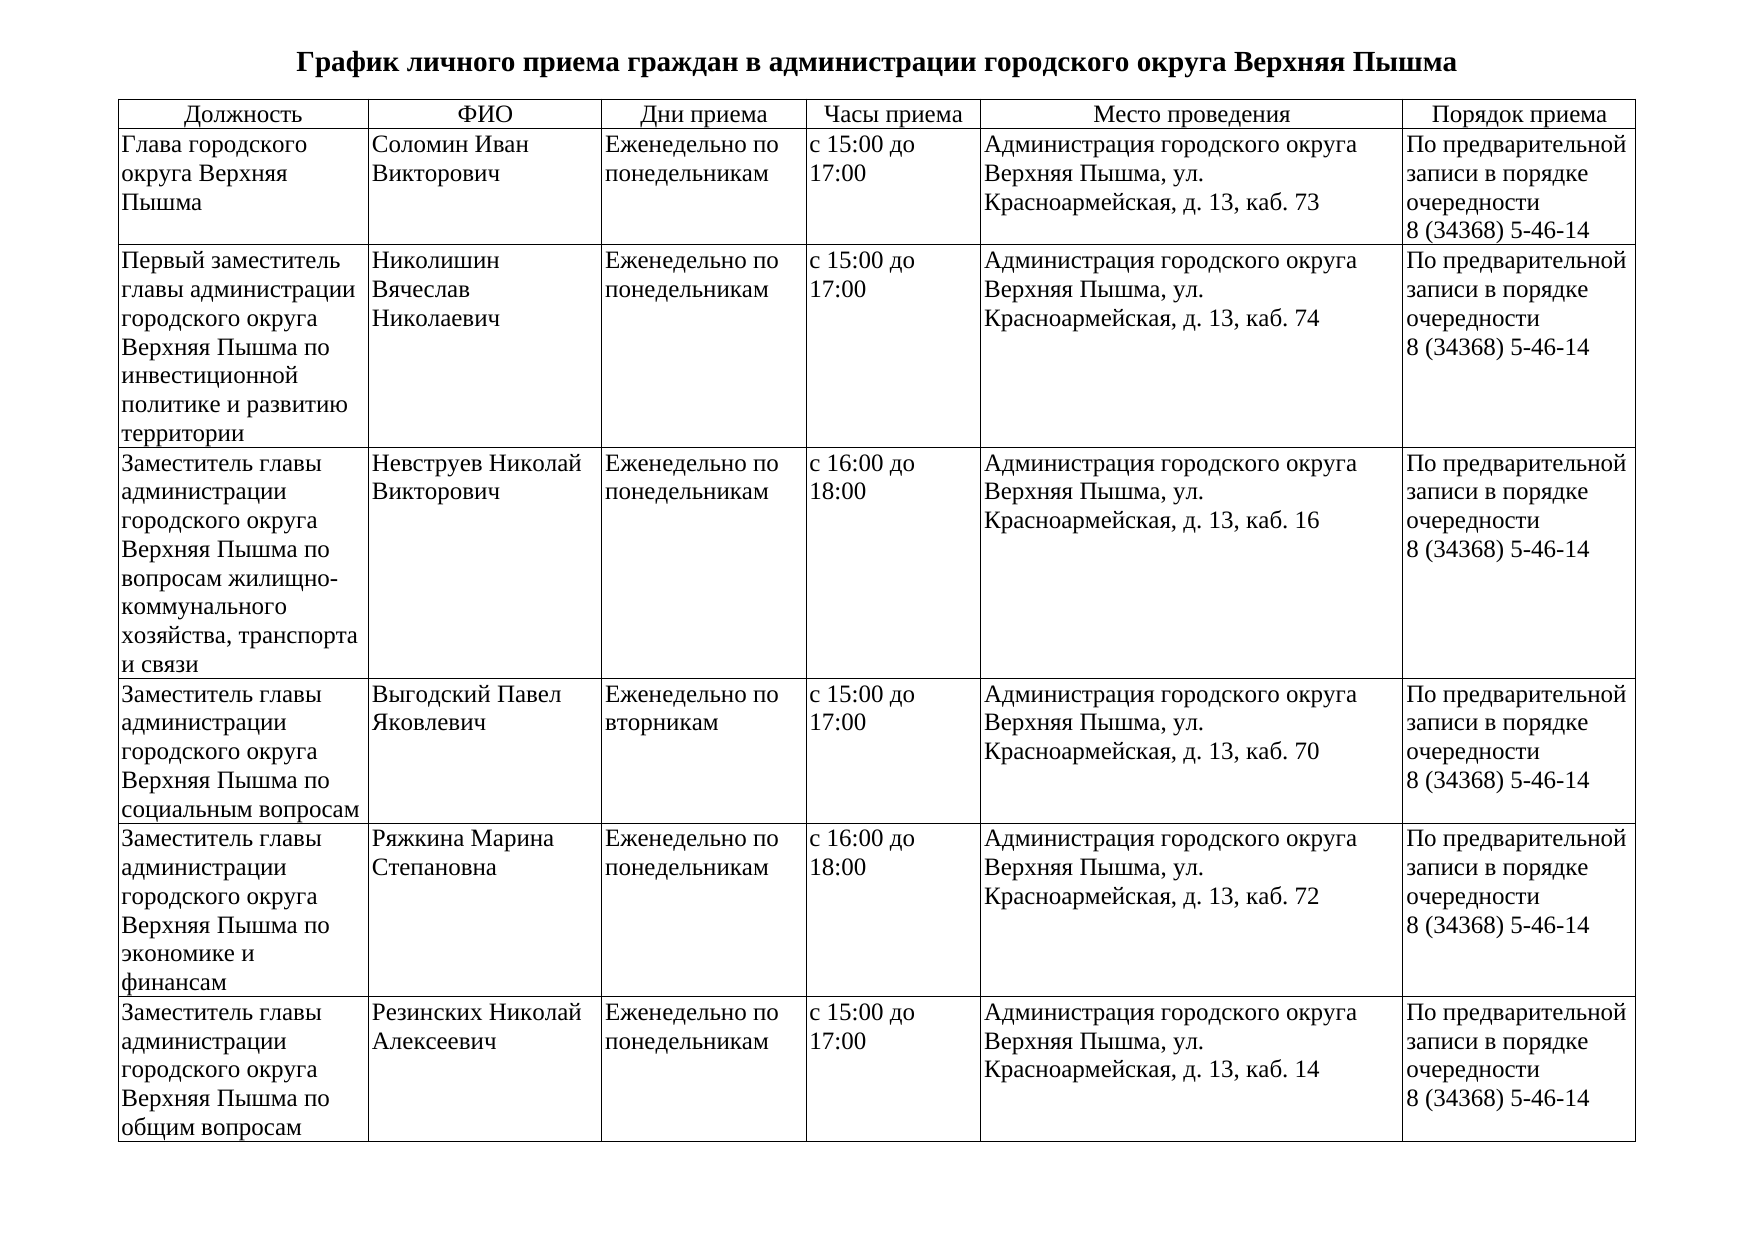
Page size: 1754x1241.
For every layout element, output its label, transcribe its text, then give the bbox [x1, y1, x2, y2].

table_cell с 15:00 до 17:00 [807, 679, 980, 822]
table_cell Еженедельно по понедельникам [602, 245, 806, 447]
table_cell Первый заместитель главы администрации городского округа Верхняя Пышма по инвестиционной политике и развитию территории [119, 245, 368, 447]
table_cell Заместитель главы администрации городского округа Верхняя Пышма по вопросам жилищно-коммунального хозяйства, транспорта и связи [119, 448, 368, 678]
table_cell с 16:00 до 18:00 [807, 824, 980, 996]
table_cell Администрация городского округа Верхняя Пышма, ул. Красноармейская, д. 13, каб. 14 [981, 997, 1402, 1141]
table_cell Администрация городского округа Верхняя Пышма, ул. Красноармейская, д. 13, каб. 70 [981, 679, 1402, 822]
table_cell Администрация городского округа Верхняя Пышма, ул. Красноармейская, д. 13, каб. 72 [981, 824, 1402, 996]
table_cell Администрация городского округа Верхняя Пышма, ул. Красноармейская, д. 13, каб. 73 [981, 129, 1402, 244]
table_cell Еженедельно по понедельникам [602, 448, 806, 678]
table_cell с 15:00 до 17:00 [807, 129, 980, 244]
table_cell Место проведения [981, 100, 1402, 128]
table_cell Заместитель главы администрации городского округа Верхняя Пышма по общим вопросам [119, 997, 368, 1141]
table_cell По предварительной записи в порядке очередности 8 (34368) 5-46-14 [1403, 997, 1635, 1141]
table_cell Часы приема [807, 100, 980, 128]
table_cell Порядок приема [1403, 100, 1635, 128]
table_cell Николишин Вячеслав Николаевич [369, 245, 601, 447]
table_cell Должность [119, 100, 368, 128]
table_cell Заместитель главы администрации городского округа Верхняя Пышма по экономике и финансам [119, 824, 368, 996]
table_cell Дни приема [602, 100, 806, 128]
table_cell Выгодский Павел Яковлевич [369, 679, 601, 822]
table_cell ФИО [369, 100, 601, 128]
table_cell Еженедельно по понедельникам [602, 129, 806, 244]
table_cell Еженедельно по понедельникам [602, 824, 806, 996]
table_cell По предварительной записи в порядке очередности 8 (34368) 5-46-14 [1403, 824, 1635, 996]
table_cell Ряжкина Марина Степановна [369, 824, 601, 996]
table_cell Еженедельно по вторникам [602, 679, 806, 822]
table_cell Заместитель главы администрации городского округа Верхняя Пышма по социальным вопросам [119, 679, 368, 822]
table_cell Администрация городского округа Верхняя Пышма, ул. Красноармейская, д. 13, каб. 74 [981, 245, 1402, 447]
table_cell Еженедельно по понедельникам [602, 997, 806, 1141]
table_cell По предварительной записи в порядке очередности 8 (34368) 5-46-14 [1403, 448, 1635, 678]
table_cell Глава городского округа Верхняя Пышма [119, 129, 368, 244]
table_cell с 15:00 до 17:00 [807, 997, 980, 1141]
table_cell с 15:00 до 17:00 [807, 245, 980, 447]
table_cell с 16:00 до 18:00 [807, 448, 980, 678]
table_cell Резинских Николай Алексеевич [369, 997, 601, 1141]
table_cell По предварительной записи в порядке очередности 8 (34368) 5-46-14 [1403, 679, 1635, 822]
table_header График личного приема граждан в администрации городского округа Верхняя Пышма [118, 44, 1636, 98]
table_cell По предварительной записи в порядке очередности 8 (34368) 5-46-14 [1403, 245, 1635, 447]
table_cell Невструев Николай Викторович [369, 448, 601, 678]
table_cell Администрация городского округа Верхняя Пышма, ул. Красноармейская, д. 13, каб. 16 [981, 448, 1402, 678]
table_cell Соломин Иван Викторович [369, 129, 601, 244]
table_cell По предварительной записи в порядке очередности 8 (34368) 5-46-14 [1403, 129, 1635, 244]
